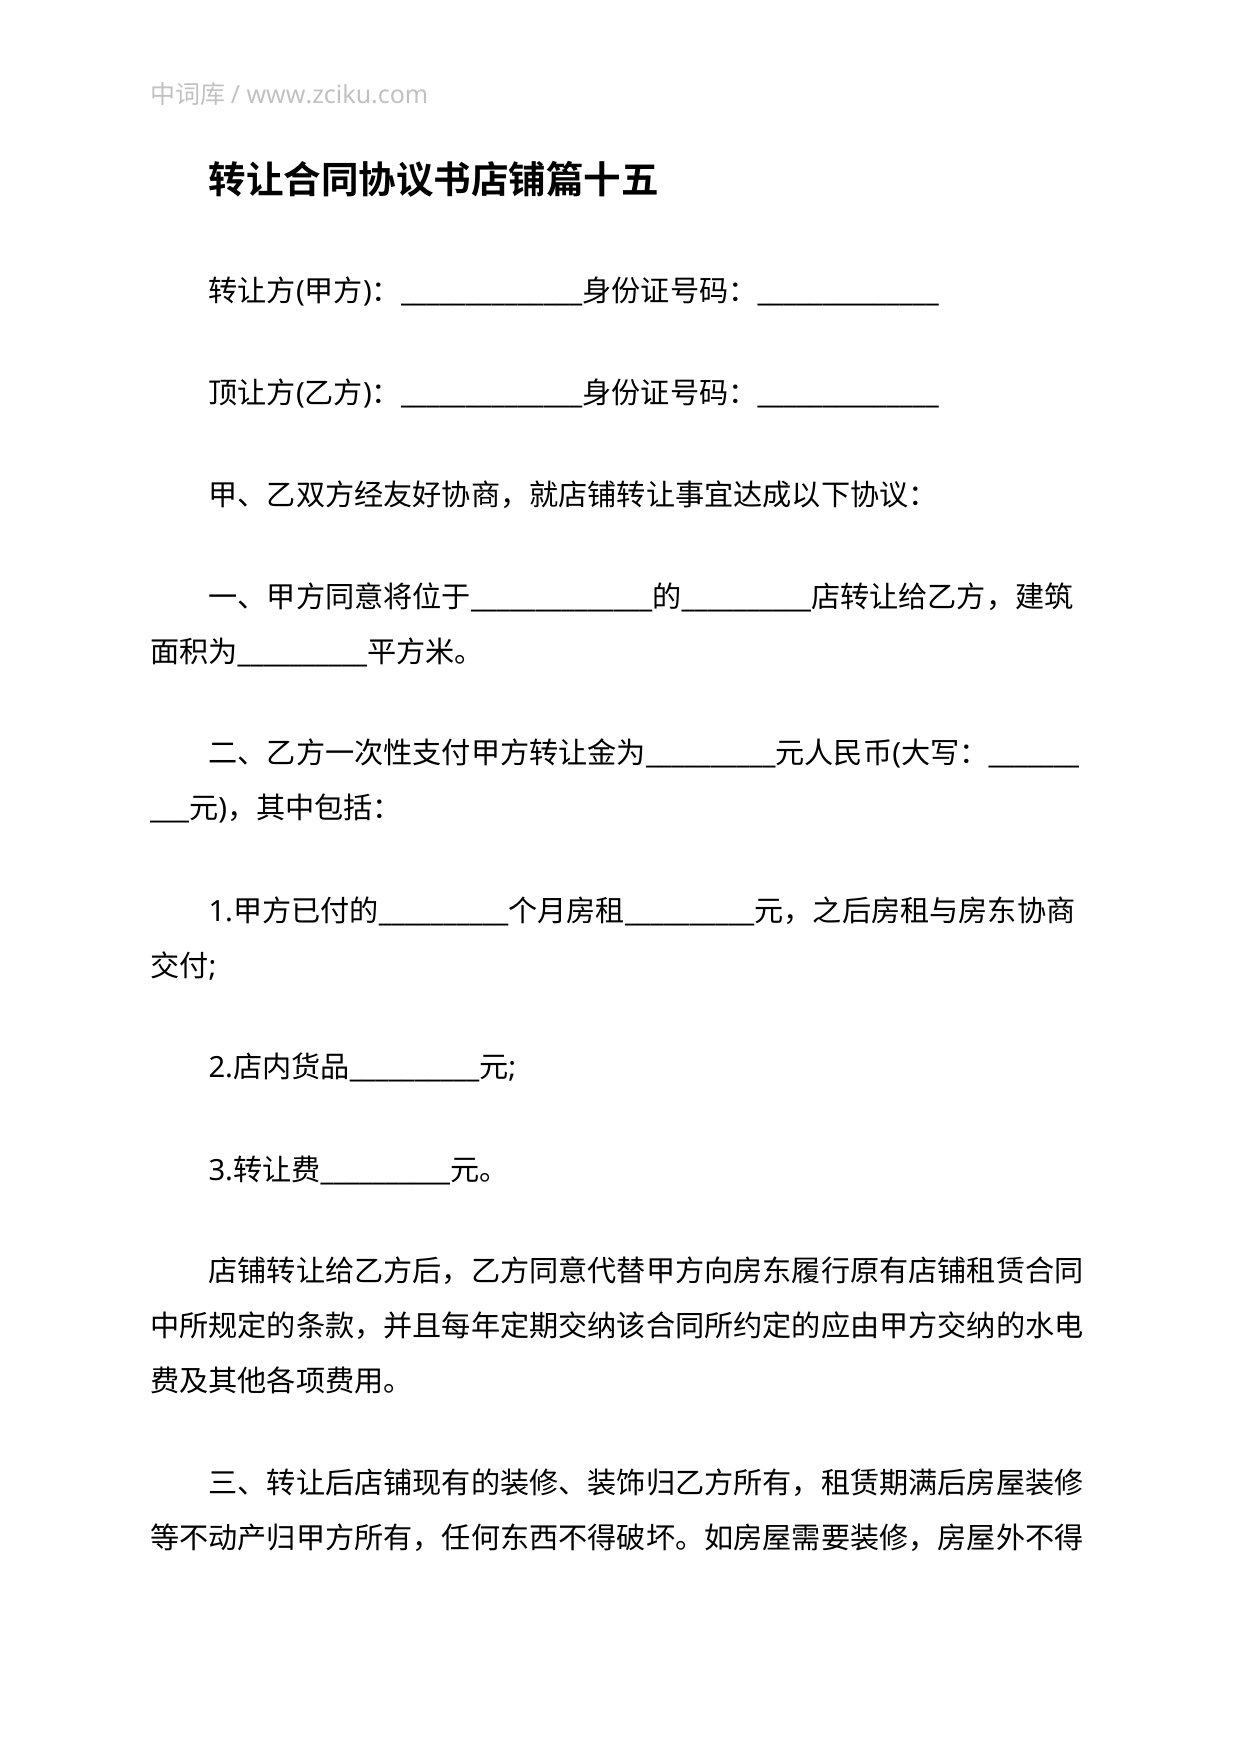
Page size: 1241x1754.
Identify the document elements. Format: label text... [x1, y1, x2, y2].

text 二、乙方一次性支付甲方转让金为__________元人民币(大写：__________元)，其中包括： [150, 730, 1090, 827]
text 转让合同协议书店铺篇十五 [150, 150, 1090, 204]
text 1.甲方已付的__________个月房租__________元，之后房租与房东协商交付; [150, 887, 1090, 984]
text 转让方(甲方)：______________身份证号码：______________ [150, 267, 1090, 310]
text 顶让方(乙方)：______________身份证号码：______________ [150, 369, 1090, 412]
text 3.转让费__________元。 [150, 1146, 1090, 1188]
text 2.店内货品__________元; [150, 1044, 1090, 1086]
text 一、甲方同意将位于______________的__________店转让给乙方，建筑面积为__________平方米。 [150, 573, 1090, 671]
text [150, 1459, 1090, 1557]
text 甲、乙双方经友好协商，就店铺转让事宜达成以下协议： [150, 471, 1090, 514]
text 店铺转让给乙方后，乙方同意代替甲方向房东履行原有店铺租赁合同中所规定的条款，并且每年定期交纳该合同所约定的应由甲方交纳的水电费及其他各项费用。 [150, 1248, 1090, 1400]
